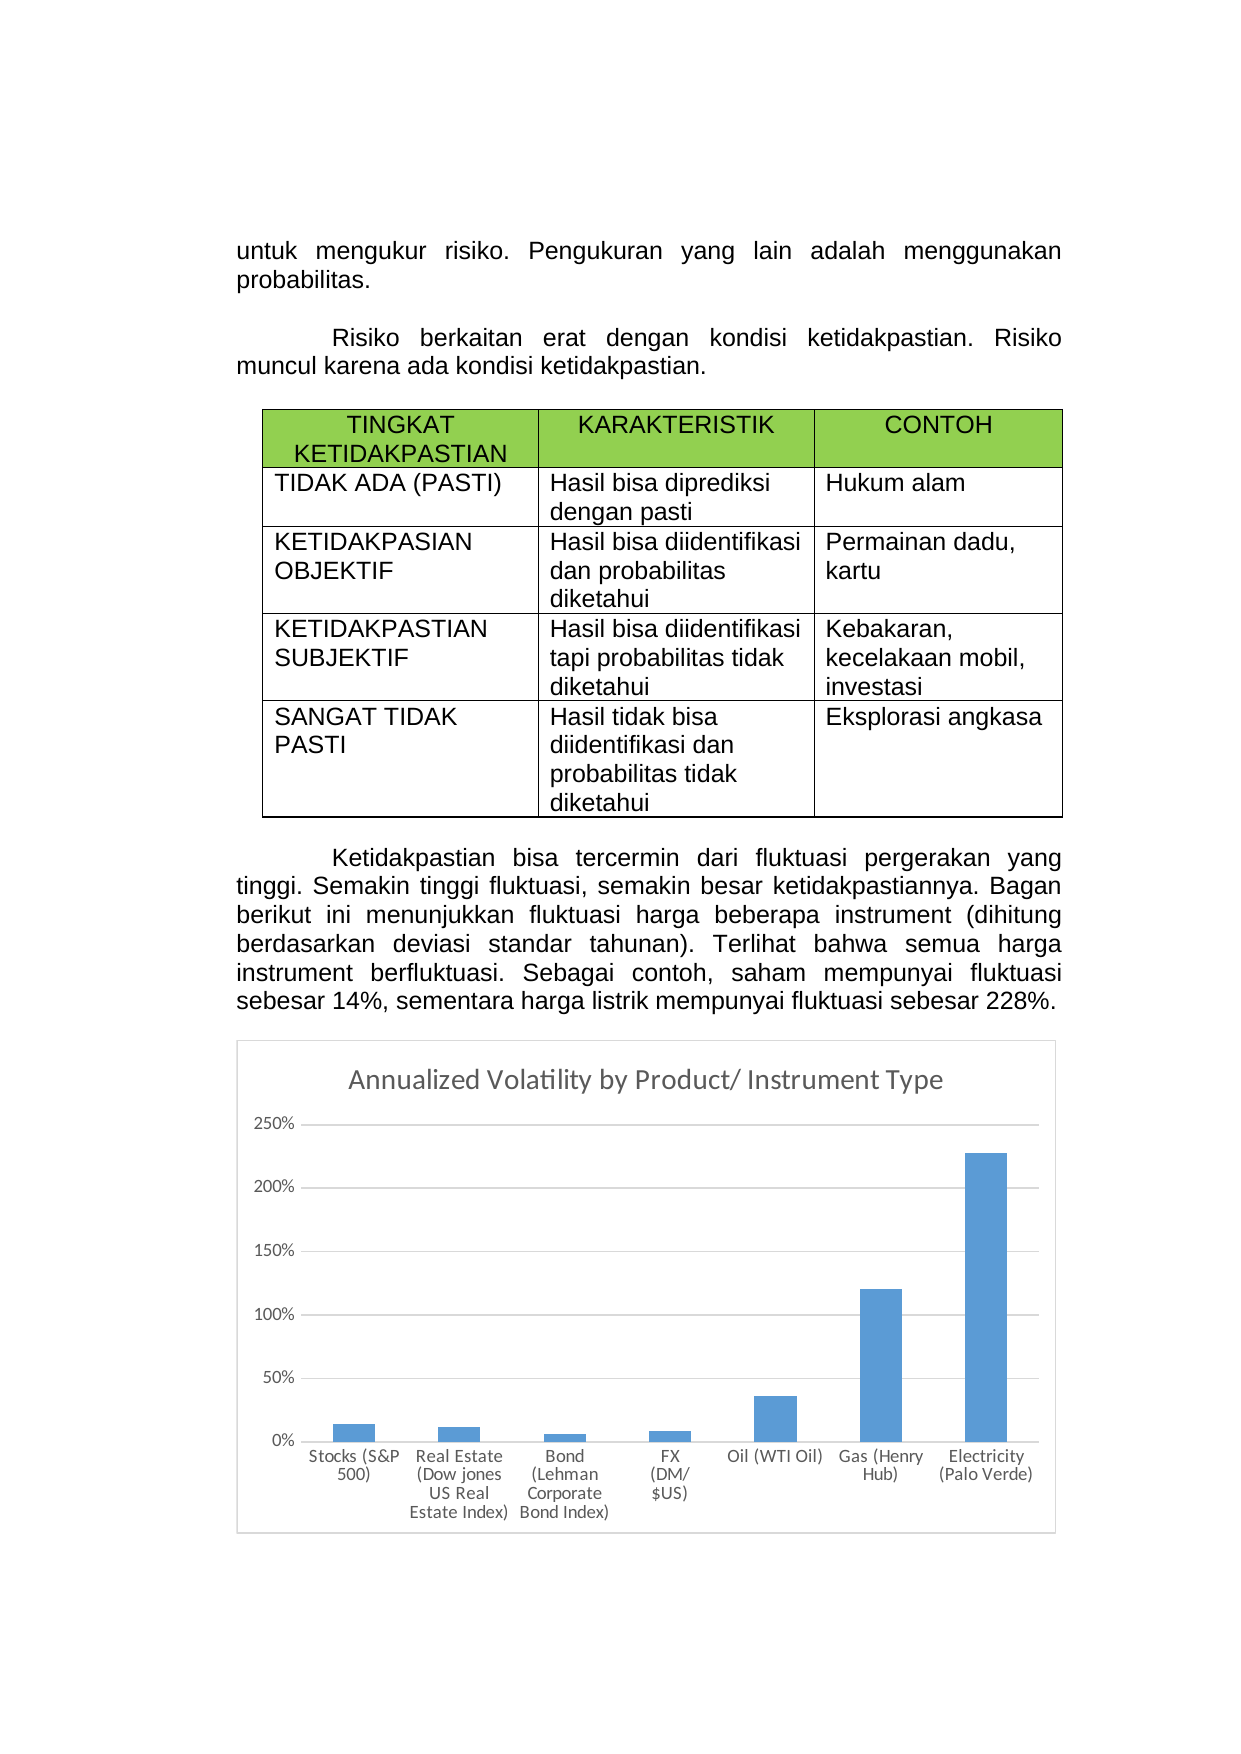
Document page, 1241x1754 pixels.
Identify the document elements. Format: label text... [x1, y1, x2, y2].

table_cell KETIDAKPASIAN OBJEKTIF [263, 527, 538, 613]
table_cell TIDAK ADA (PASTI) [263, 468, 538, 526]
table_header CONTOH [815, 410, 1062, 467]
table_cell SANGAT TIDAK PASTI [263, 701, 538, 816]
list Risiko berkaitan erat dengan kondisi ketidakpastian. Risiko muncul karena ada kondisi ketidakpastian. [236, 322, 1063, 380]
table_cell Kebakaran, kecelakaan mobil, investasi [815, 614, 1062, 700]
table_cell Eksplorasi angkasa [815, 701, 1062, 816]
table_cell Hasil tidak bisa diidentifikasi dan probabilitas tidak diketahui [539, 701, 814, 816]
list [236, 236, 1063, 294]
list Ketidakpastian bisa tercermin dari fluktuasi pergerakan yang tinggi. Semakin tinggi fluktuasi, semakin besar ketidakpastiannya. Bagan berikut ini menunjukkan fluktuasi harga beberapa instrument (dihitung berdasarkan deviasi standar tahunan). Terlihat bahwa semua harga instrument berfluktuasi. Sebagai contoh, saham mempunyai fluktuasi sebesar 14%, sementara harga listrik mempunyai fluktuasi sebesar 228%. [236, 842, 1063, 1015]
table_cell Hasil bisa diidentifikasi dan probabilitas diketahui [539, 527, 814, 613]
table_cell Permainan dadu, kartu [815, 527, 1062, 613]
table_cell Hasil bisa diidentifikasi tapi probabilitas tidak diketahui [539, 614, 814, 700]
table_cell Hukum alam [815, 468, 1062, 526]
table_header TINGKAT KETIDAKPASTIAN [263, 410, 538, 467]
table_cell KETIDAKPASTIAN SUBJEKTIF [263, 614, 538, 700]
table_header KARAKTERISTIK [539, 410, 814, 467]
table_cell Hasil bisa diprediksi dengan pasti [539, 468, 814, 526]
